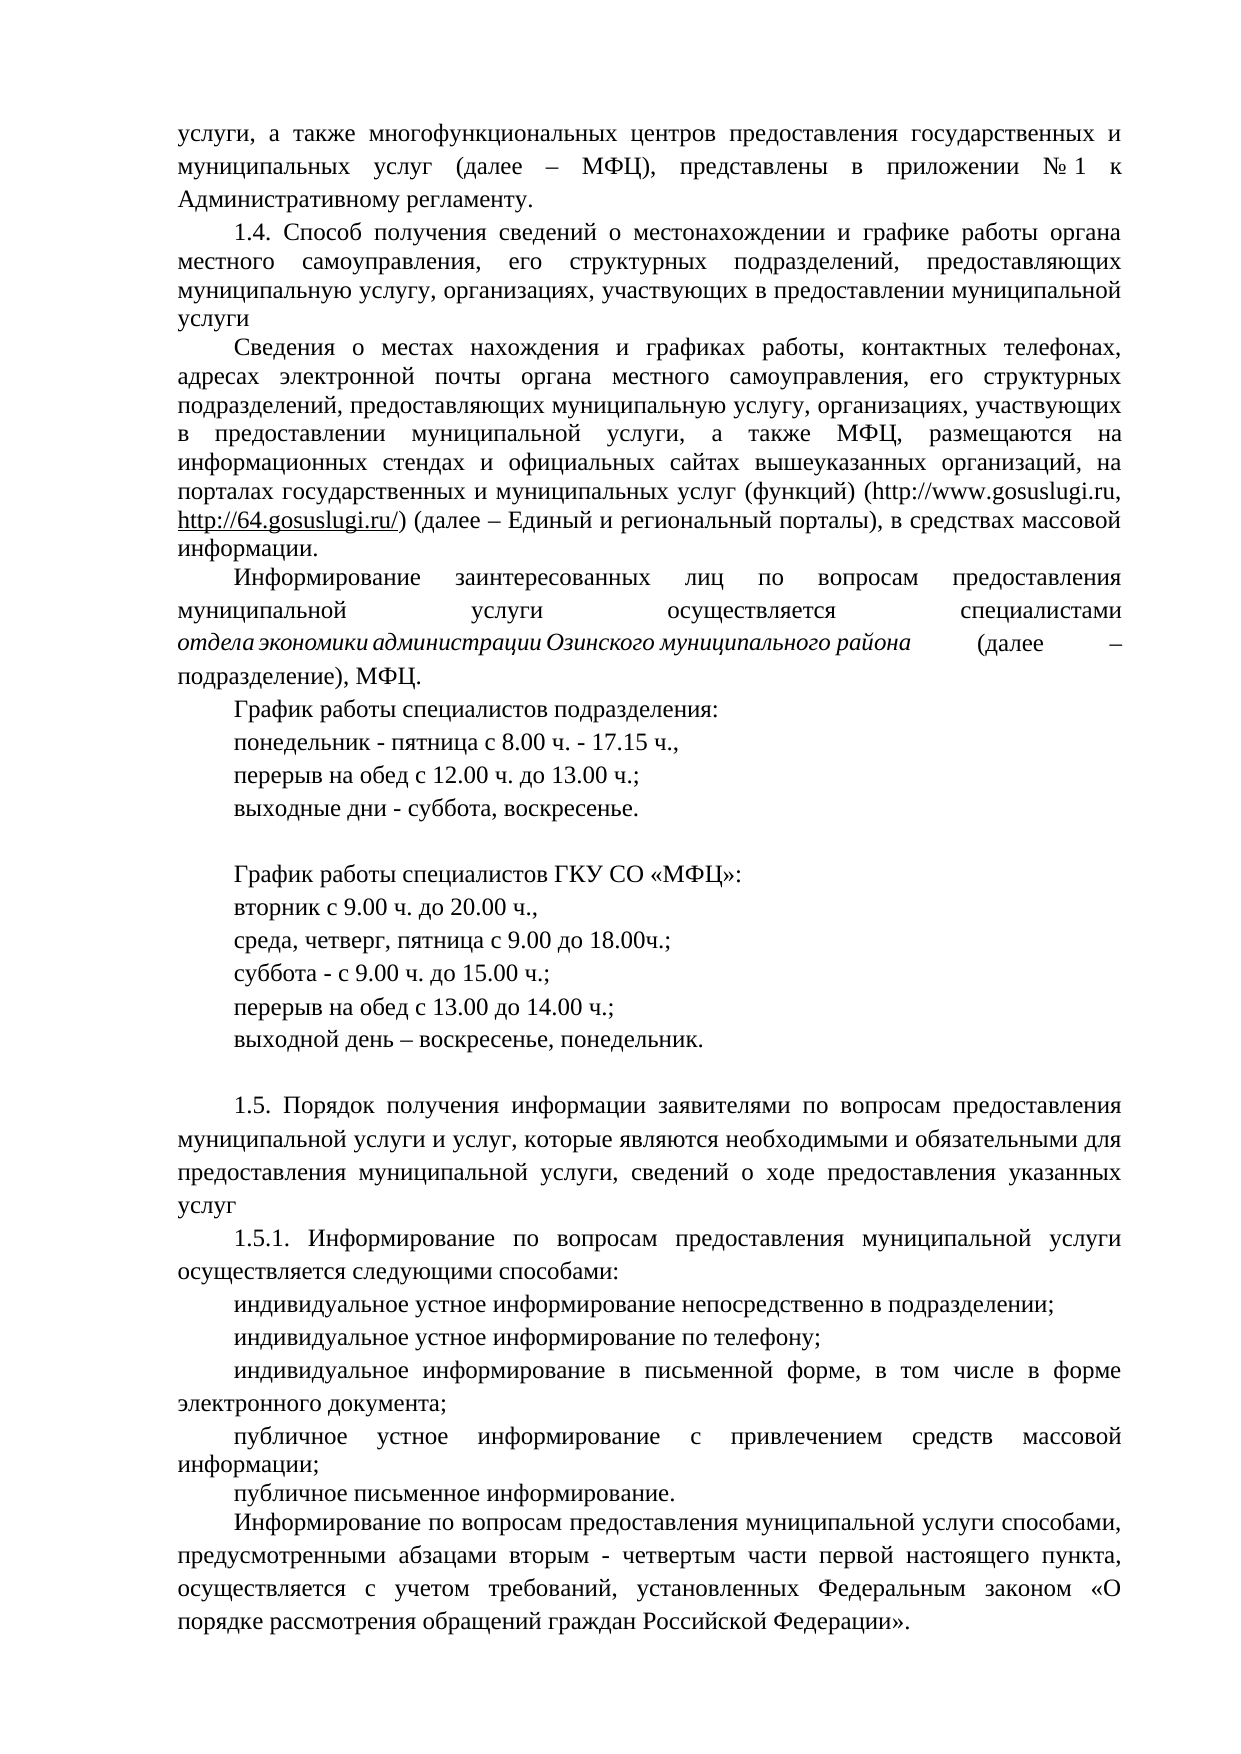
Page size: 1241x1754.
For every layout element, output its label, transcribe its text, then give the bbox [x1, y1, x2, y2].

text понедельник - пятница с 8.00 ч. - 17.15 ч., [177, 727, 1122, 756]
text суббота - с 9.00 ч. до 15.00 ч.; [177, 958, 1122, 987]
text 1.5.1. Информирование по вопросам предоставления муниципальной услуги осуществляется следующими способами: [177, 1223, 1122, 1284]
text График работы специалистов ГКУ СО «МФЦ»: [177, 859, 1122, 888]
text График работы специалистов подразделения: [177, 694, 1122, 723]
text публичное устное информирование с привлечением средств массовой информации; [177, 1421, 1122, 1478]
text 1.4. Способ получения сведений о местонахождении и графике работы органа местного самоуправления, его структурных подразделений, предоставляющих муниципальную услугу, организациях, участвующих в предоставлении муниципальной услуги [177, 217, 1122, 332]
text перерыв на обед с 12.00 ч. до 13.00 ч.; [177, 760, 1122, 789]
text Информирование по вопросам предоставления муниципальной услуги способами, предусмотренными абзацами вторым - четвертым части первой настоящего пункта, осуществляется с учетом требований, установленных Федеральным законом «О порядке рассмотрения обращений граждан Российской Федерации». [177, 1507, 1122, 1635]
text перерыв на обед с 13.00 до 14.00 ч.; [177, 992, 1122, 1020]
text публичное письменное информирование. [177, 1478, 1122, 1507]
text среда, четверг, пятница с 9.00 до 18.00ч.; [177, 926, 1122, 954]
text Информирование заинтересованных лиц по вопросам предоставления муниципальной услуги осуществляется специалистами (далее – подразделение), МФЦ. [177, 562, 1122, 690]
text индивидуальное устное информирование непосредственно в подразделении; [177, 1289, 1122, 1317]
text индивидуальное информирование в письменной форме, в том числе в форме электронного документа; [177, 1355, 1122, 1417]
text 1.5. Порядок получения информации заявителями по вопросам предоставления муниципальной услуги и услуг, которые являются необходимыми и обязательными для предоставления муниципальной услуги, сведений о ходе предоставления указанных услуг [177, 1091, 1122, 1218]
text Сведения о местах нахождения и графиках работы, контактных телефонах, адресах электронной почты органа местного самоуправления, его структурных подразделений, предоставляющих муниципальную услугу, организациях, участвующих в предоставлении муниципальной услуги, а также МФЦ, размещаются на информационных стендах и официальных сайтах вышеуказанных организаций, на порталах государственных и муниципальных услуг (функций) (http://www.gosuslugi.ru, http://64.gosuslugi.ru/) (далее – Единый и региональный порталы), в средствах массовой информации. [177, 332, 1122, 562]
text вторник с 9.00 ч. до 20.00 ч., [177, 892, 1122, 921]
text выходные дни - суббота, воскресенье. [177, 793, 1122, 822]
text выходной день – воскресенье, понедельник. [177, 1024, 1122, 1053]
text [177, 118, 1122, 213]
text индивидуальное устное информирование по телефону; [177, 1322, 1122, 1351]
